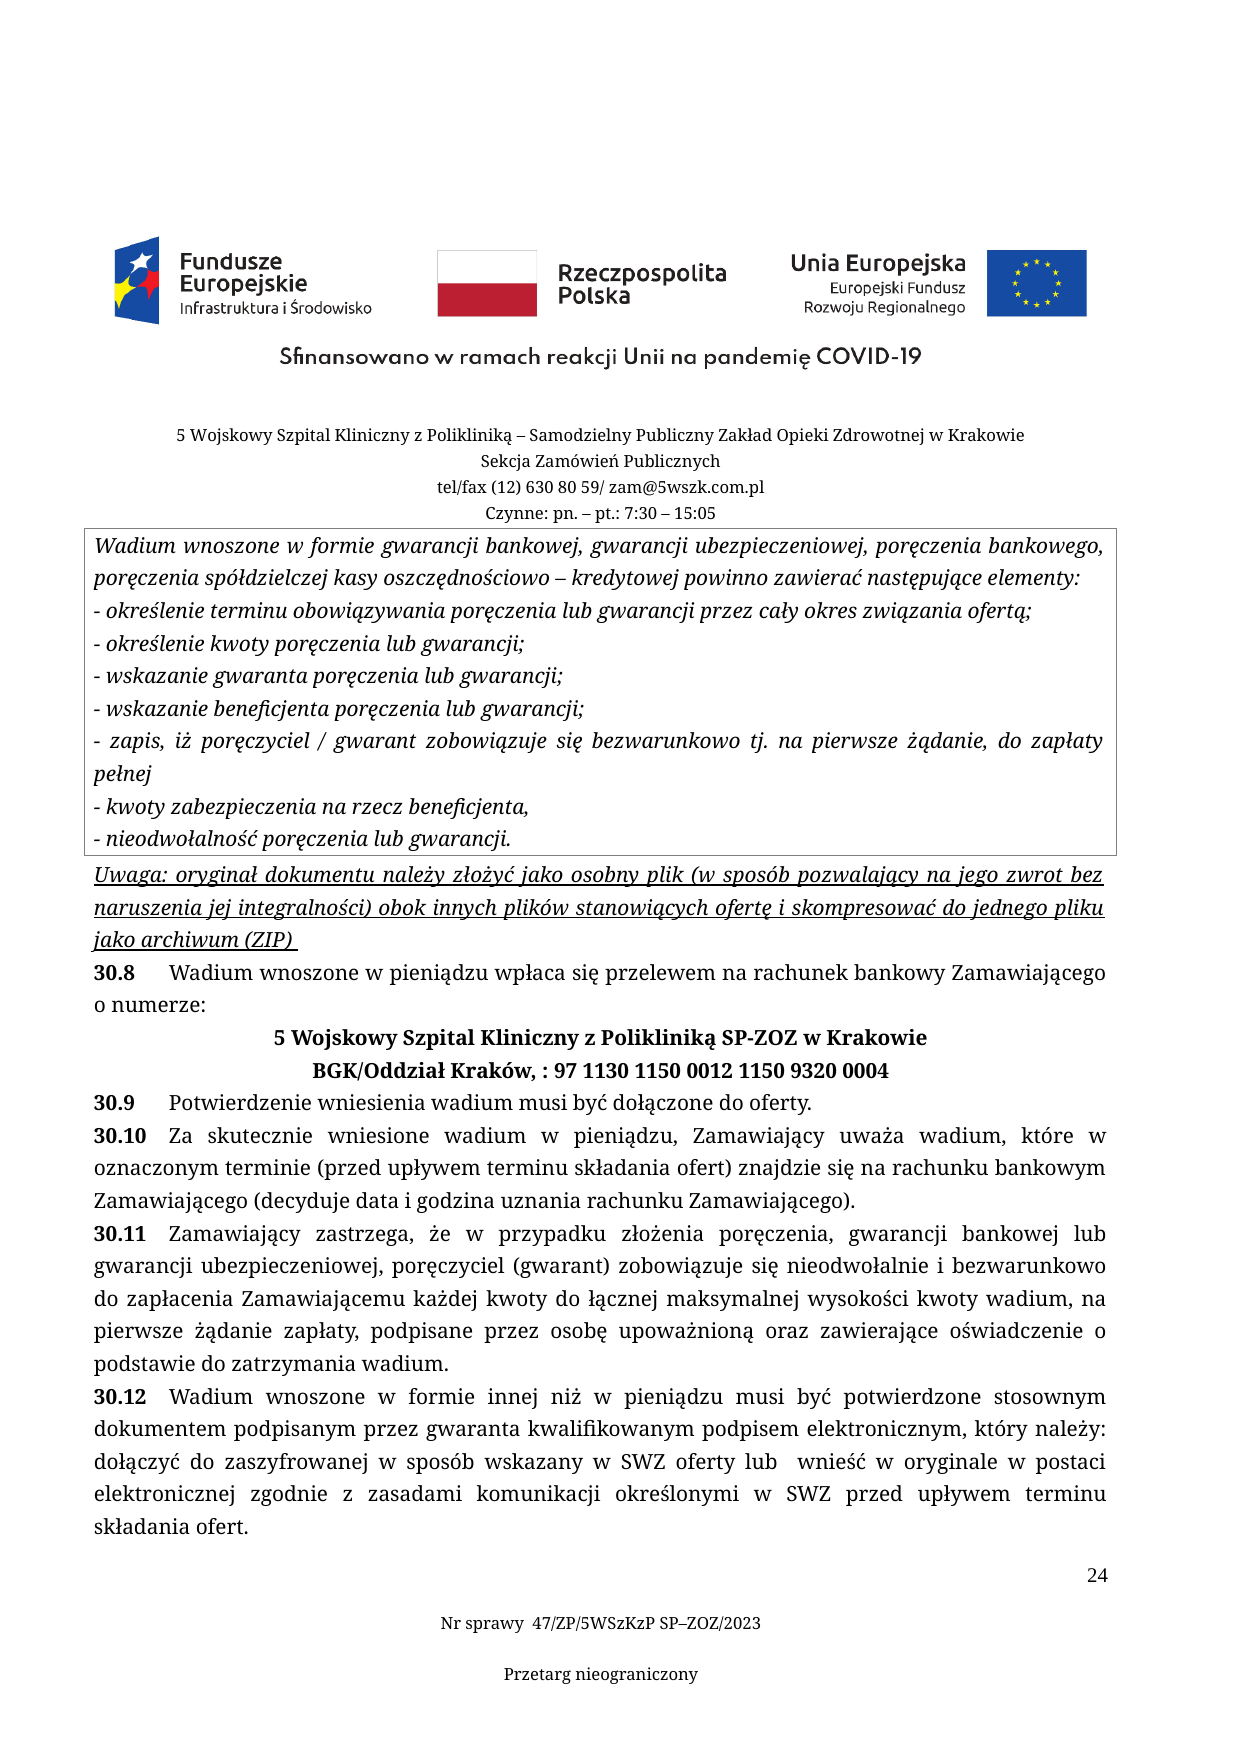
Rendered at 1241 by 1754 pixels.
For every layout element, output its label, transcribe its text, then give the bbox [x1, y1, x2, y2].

list Za skutecznie wniesione wadium w pieniądzu, Zamawiający uważa wadium, które w oznaczonym terminie (przed upływem terminu składania ofert) znajdzie się na rachunku bankowym Zamawiającego (decyduje data i godzina uznania rachunku Zamawiającego). [94, 1121, 1107, 1214]
text BGK/Oddział Kraków, : 97 1130 1150 0012 1150 9320 0004 [94, 1056, 1107, 1084]
list Potwierdzenie wniesienia wadium musi być dołączone do oferty. [94, 1088, 1107, 1117]
text - kwoty zabezpieczenia na rzecz beneficjenta, [85, 789, 1116, 820]
text - określenie kwoty poręczenia lub gwarancji; [85, 626, 1116, 657]
list Wadium wnoszone w formie innej niż w pieniądzu musi być potwierdzone stosownym dokumentem podpisanym przez gwaranta kwalifikowanym podpisem elektronicznym, który należy: dołączyć do zaszyfrowanej w sposób wskazany w SWZ oferty lub wnieść w oryginale w postaci elektronicznej zgodnie z zasadami komunikacji określonymi w SWZ przed upływem terminu składania ofert. [94, 1382, 1107, 1541]
text Wadium wnoszone w formie gwarancji bankowej, gwarancji ubezpieczeniowej, poręczenia bankowego, poręczenia spółdzielczej kasy oszczędnościowo – kredytowej powinno zawierać następujące elementy: [85, 529, 1116, 592]
text - określenie terminu obowiązywania poręczenia lub gwarancji przez cały okres związania ofertą; [85, 593, 1116, 624]
text Uwaga: oryginał dokumentu należy złożyć jako osobny plik (w sposób pozwalający na jego zwrot bez naruszenia jej integralności) obok innych plików stanowiących ofertę i skompresować do jednego pliku jako archiwum (ZIP) [94, 860, 1107, 954]
list Zamawiający zastrzega, że w przypadku złożenia poręczenia, gwarancji bankowej lub gwarancji ubezpieczeniowej, poręczyciel (gwarant) zobowiązuje się nieodwołalnie i bezwarunkowo do zapłacenia Zamawiającemu każdej kwoty do łącznej maksymalnej wysokości kwoty wadium, na pierwsze żądanie zapłaty, podpisane przez osobę upoważnioną oraz zawierające oświadczenie o podstawie do zatrzymania wadium. [94, 1219, 1107, 1378]
text - zapis, iż poręczyciel / gwarant zobowiązuje się bezwarunkowo tj. na pierwsze żądanie, do zapłaty pełnej [85, 723, 1116, 788]
text - wskazanie gwaranta poręczenia lub gwarancji; [85, 658, 1116, 690]
list Wadium wnoszone w pieniądzu wpłaca się przelewem na rachunek bankowy Zamawiającego o numerze: [94, 958, 1107, 1019]
text - nieodwołalność poręczenia lub gwarancji. [85, 821, 1116, 855]
picture [93, 211, 1108, 394]
text 5 Wojskowy Szpital Kliniczny z Polikliniką SP-ZOZ w Krakowie [94, 1023, 1107, 1052]
text - wskazanie beneficjenta poręczenia lub gwarancji; [85, 691, 1116, 722]
